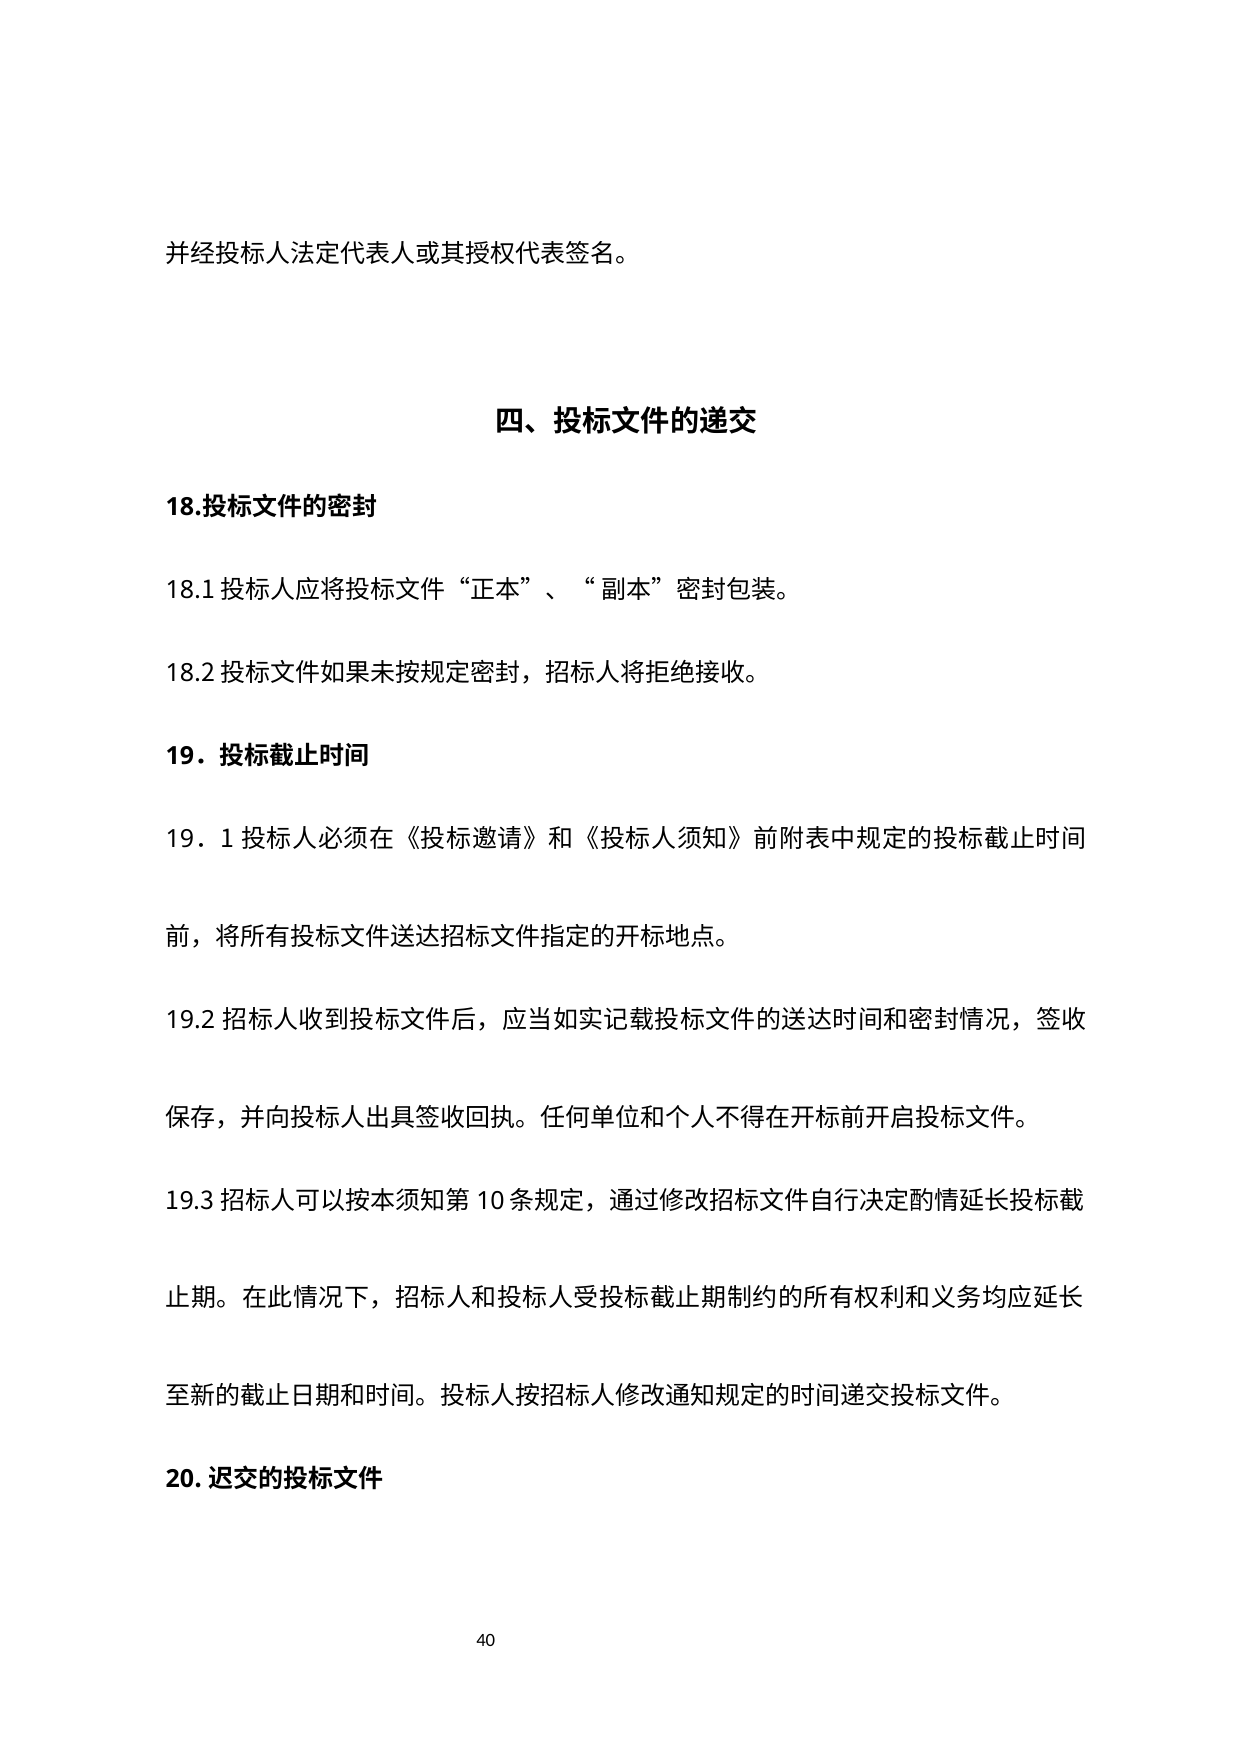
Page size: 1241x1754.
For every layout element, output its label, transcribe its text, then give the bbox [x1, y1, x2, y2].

text 18.1 投标人应将投标文件“正本”、“ 副本”密封包装。 [165, 555, 1087, 620]
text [165, 219, 1087, 284]
text 18.2 投标文件如果未按规定密封，招标人将拒绝接收。 [165, 638, 1087, 703]
text 19.3 招标人可以按本须知第10条规定，通过修改招标文件自行决定酌情延长投标截止期。在此情况下，招标人和投标人受投标截止期制约的所有权利和义务均应延长至新的截止日期和时间。投标人按招标人修改通知规定的时间递交投标文件。 [165, 1166, 1087, 1426]
text 19．1 投标人必须在《投标邀请》和《投标人须知》前附表中规定的投标截止时间前，将所有投标文件送达招标文件指定的开标地点。 [165, 804, 1087, 967]
text 18.投标文件的密封 [165, 472, 1087, 537]
text 四、投标文件的递交 [165, 386, 1087, 451]
text 19．投标截止时间 [165, 721, 1087, 786]
text 20. 迟交的投标文件 [165, 1444, 1087, 1509]
text 19.2 招标人收到投标文件后，应当如实记载投标文件的送达时间和密封情况，签收保存，并向投标人出具签收回执。任何单位和个人不得在开标前开启投标文件。 [165, 985, 1087, 1148]
